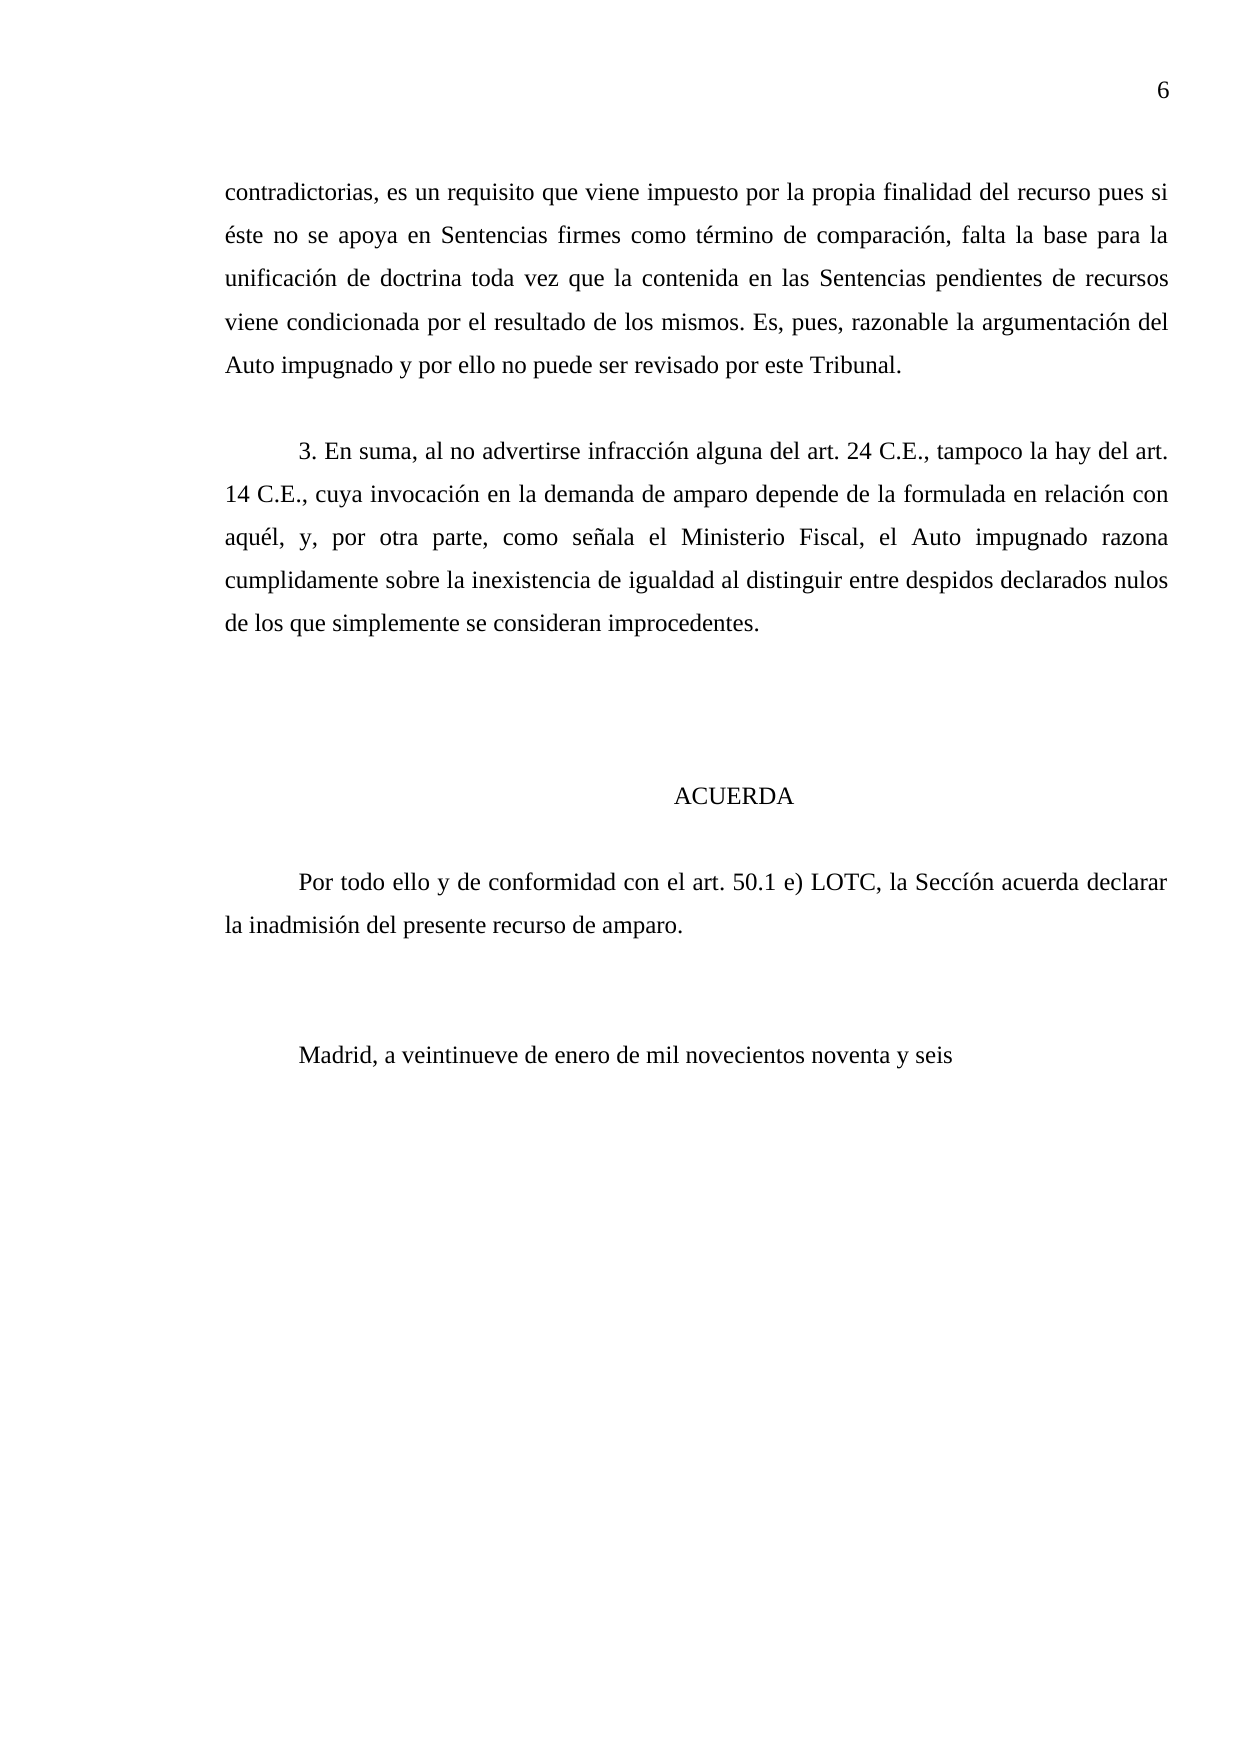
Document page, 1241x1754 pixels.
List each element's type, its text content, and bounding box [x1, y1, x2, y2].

text Madrid, a veintinueve de enero de mil novecientos noventa y seis [224, 1040, 1169, 1068]
text Por todo ello y de conformidad con el art. 50.1 e) LOTC, la Seccíón acuerda declarar la inadmisión del presente recurso de amparo. [224, 867, 1169, 939]
text 3. En suma, al no advertirse infracción alguna del art. 24 C.E., tampoco la hay del art. 14 C.E., cuya invocación en la demanda de amparo depende de la formulada en relación con aquél, y, por otra parte, como señala el Ministerio Fiscal, el Auto impugnado razona cumplidamente sobre la inexistencia de igualdad al distinguir entre despidos declarados nulos de los que simplemente se consideran improcedentes. [224, 436, 1169, 637]
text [224, 177, 1169, 378]
text ACUERDA [224, 781, 1169, 810]
